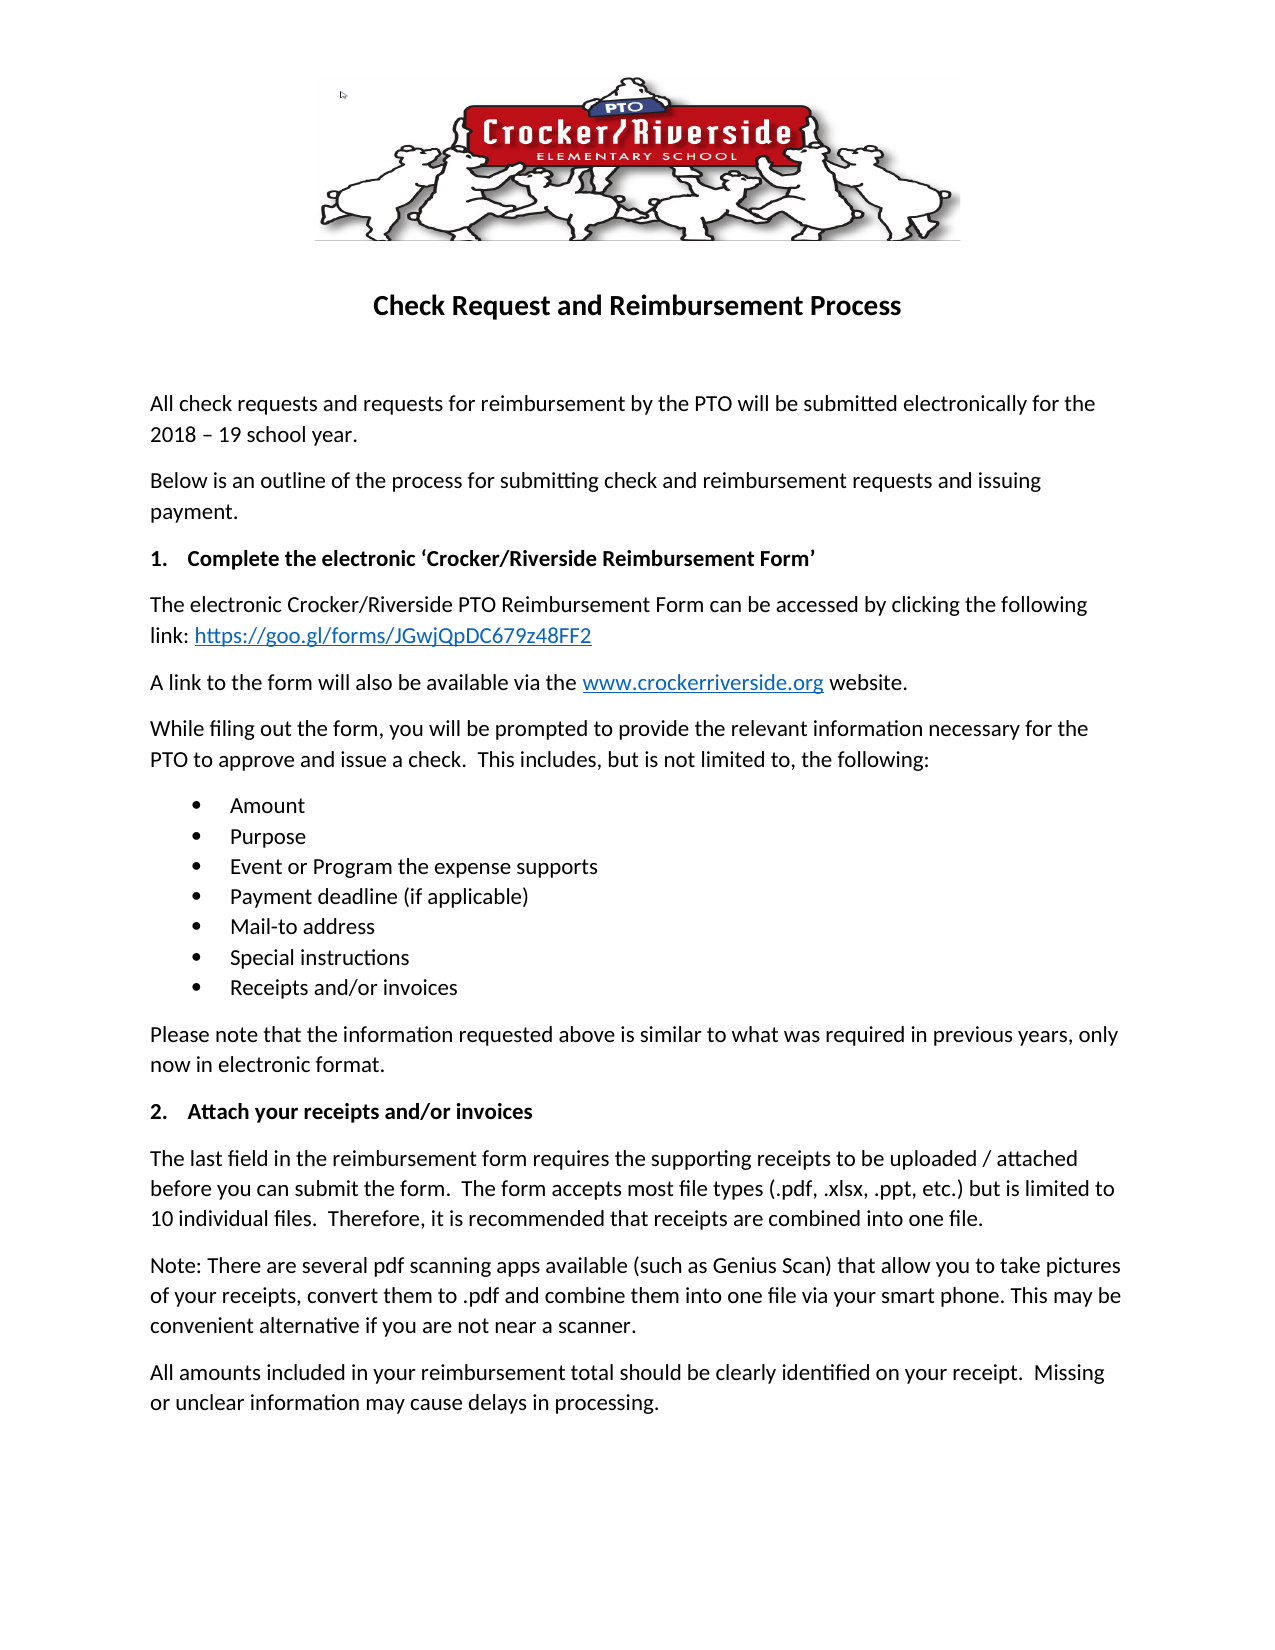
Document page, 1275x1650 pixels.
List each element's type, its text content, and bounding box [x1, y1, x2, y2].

text While filing out the form, you will be prompted to provide the relevant information necessary for the PTO to approve and issue a check. This includes, but is not limited to, the following: [150, 714, 1125, 773]
list Complete the electronic ‘Crocker/Riverside Reimbursement Form’ [150, 544, 1125, 572]
list Receipts and/or invoices [192, 973, 1125, 1001]
text The last field in the reimbursement form requires the supporting receipts to be uploaded / attached before you can submit the form. The form accepts most file types (.pdf, .xlsx, .ppt, etc.) but is limited to 10 individual files. Therefore, it is recommended that receipts are combined into one file. [150, 1144, 1125, 1232]
text Please note that the information requested above is similar to what was required in previous years, only now in electronic format. [150, 1020, 1125, 1078]
list Payment deadline (if applicable) [192, 882, 1125, 910]
picture [314, 75, 961, 241]
text Check Request and Reimbursement Process [150, 287, 1125, 323]
text All check requests and requests for reimbursement by the PTO will be submitted electronically for the 2018 – 19 school year. [150, 389, 1125, 448]
text A link to the form will also be available via the www.crockerriverside.org website. [150, 668, 1125, 696]
text Note: There are several pdf scanning apps available (such as Genius Scan) that allow you to take pictures of your receipts, convert them to .pdf and combine them into one file via your smart phone. This may be convenient alternative if you are not near a scanner. [150, 1251, 1125, 1339]
text All amounts included in your reimbursement total should be clearly identified on your receipt. Missing or unclear information may cause delays in processing. [150, 1358, 1125, 1416]
list Purpose [192, 822, 1125, 850]
list Special instructions [192, 943, 1125, 971]
list Event or Program the expense supports [192, 852, 1125, 880]
list Mail-to address [192, 912, 1125, 940]
text The electronic Crocker/Riverside PTO Reimbursement Form can be accessed by clicking the following link: https://goo.gl/forms/JGwjQpDC679z48FF2 [150, 591, 1125, 649]
list Attach your receipts and/or invoices [150, 1097, 1125, 1125]
text Below is an outline of the process for submitting check and reimbursement requests and issuing payment. [150, 467, 1125, 525]
list Amount [192, 792, 1125, 819]
